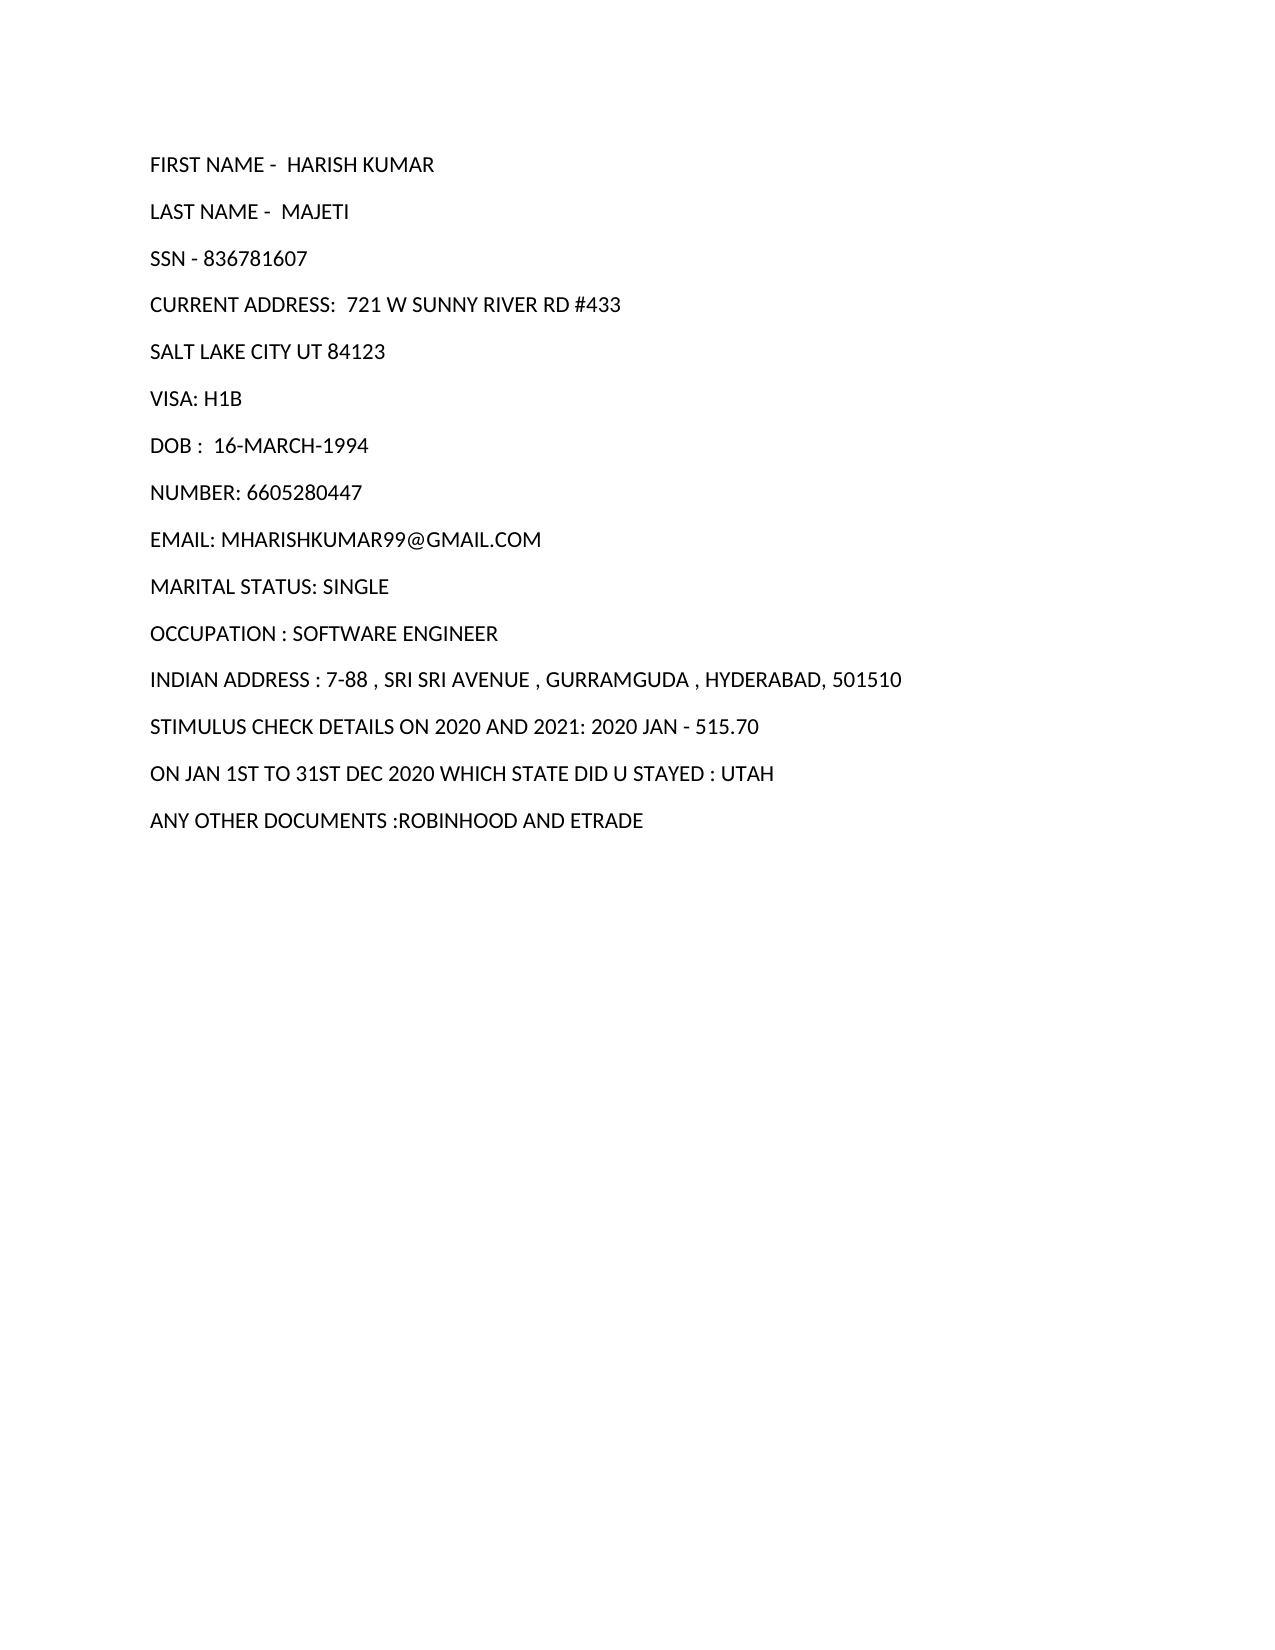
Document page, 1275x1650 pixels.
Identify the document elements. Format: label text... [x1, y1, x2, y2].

text NUMBER: 6605280447 [150, 478, 1125, 506]
text FIRST NAME - HARISH KUMAR [150, 150, 1125, 178]
text ON JAN 1ST TO 31ST DEC 2020 WHICH STATE DID U STAYED : UTAH [150, 759, 1125, 787]
text CURRENT ADDRESS: 721 W SUNNY RIVER RD #433 [150, 291, 1125, 319]
text INDIAN ADDRESS : 7-88 , SRI SRI AVENUE , GURRAMGUDA , HYDERABAD, 501510 [150, 666, 1125, 694]
text EMAIL: MHARISHKUMAR99@GMAIL.COM [150, 525, 1125, 553]
text DOB : 16-MARCH-1994 [150, 431, 1125, 459]
text SSN - 836781607 [150, 244, 1125, 272]
text VISA: H1B [150, 384, 1125, 412]
text LAST NAME - MAJETI [150, 197, 1125, 225]
text OCCUPATION : SOFTWARE ENGINEER [150, 619, 1125, 647]
text ANY OTHER DOCUMENTS :ROBINHOOD AND ETRADE [150, 806, 1125, 834]
text STIMULUS CHECK DETAILS ON 2020 AND 2021: 2020 JAN - 515.70 [150, 712, 1125, 741]
text SALT LAKE CITY UT 84123 [150, 337, 1125, 366]
text MARITAL STATUS: SINGLE [150, 572, 1125, 600]
